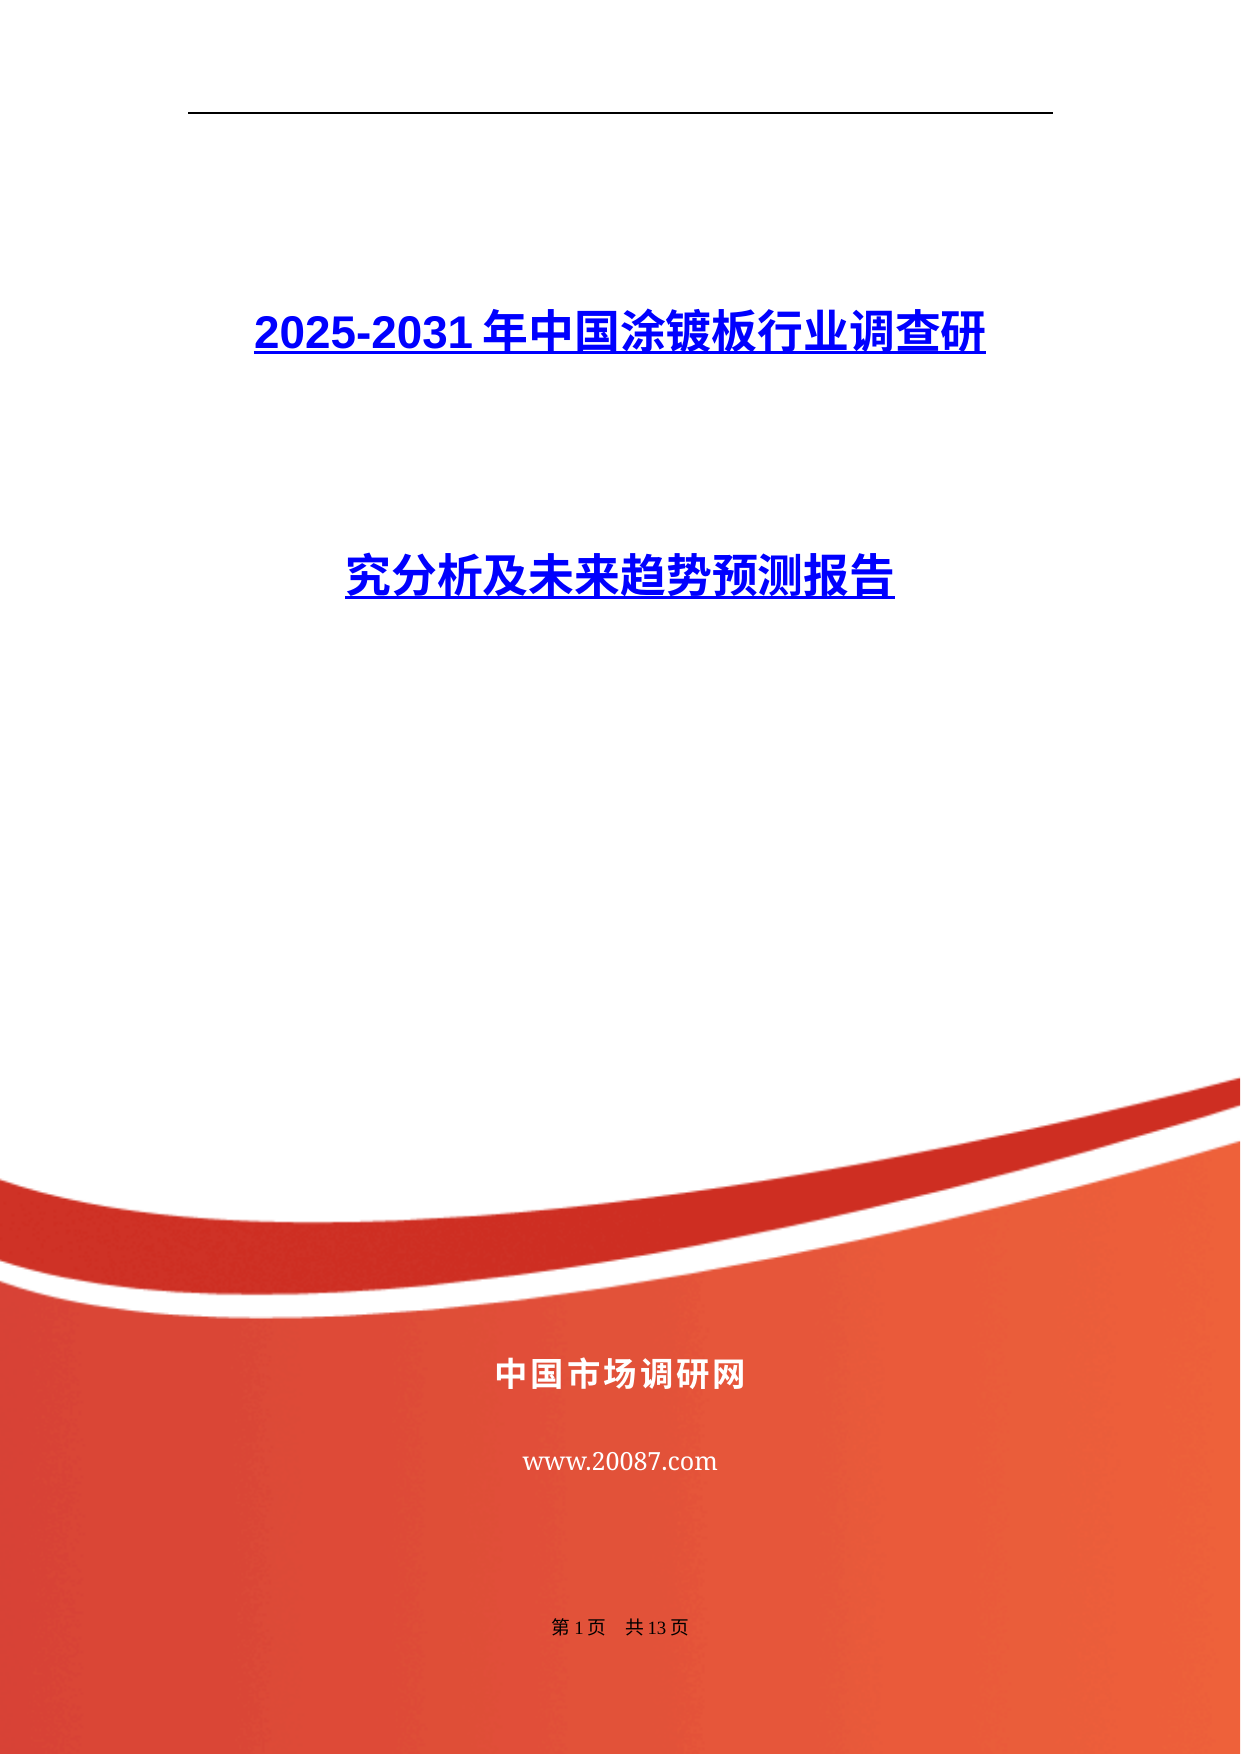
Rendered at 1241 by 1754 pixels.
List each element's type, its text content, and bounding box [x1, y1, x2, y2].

table_header 2025-2031年中国涂镀板行业调查研究分析及未来趋势预测报告 [188, 207, 1053, 773]
subtitle 中国市场调研网 [187, 1339, 1053, 1404]
text www.20087.com [187, 1428, 1053, 1493]
picture [0, 1006, 1241, 1754]
